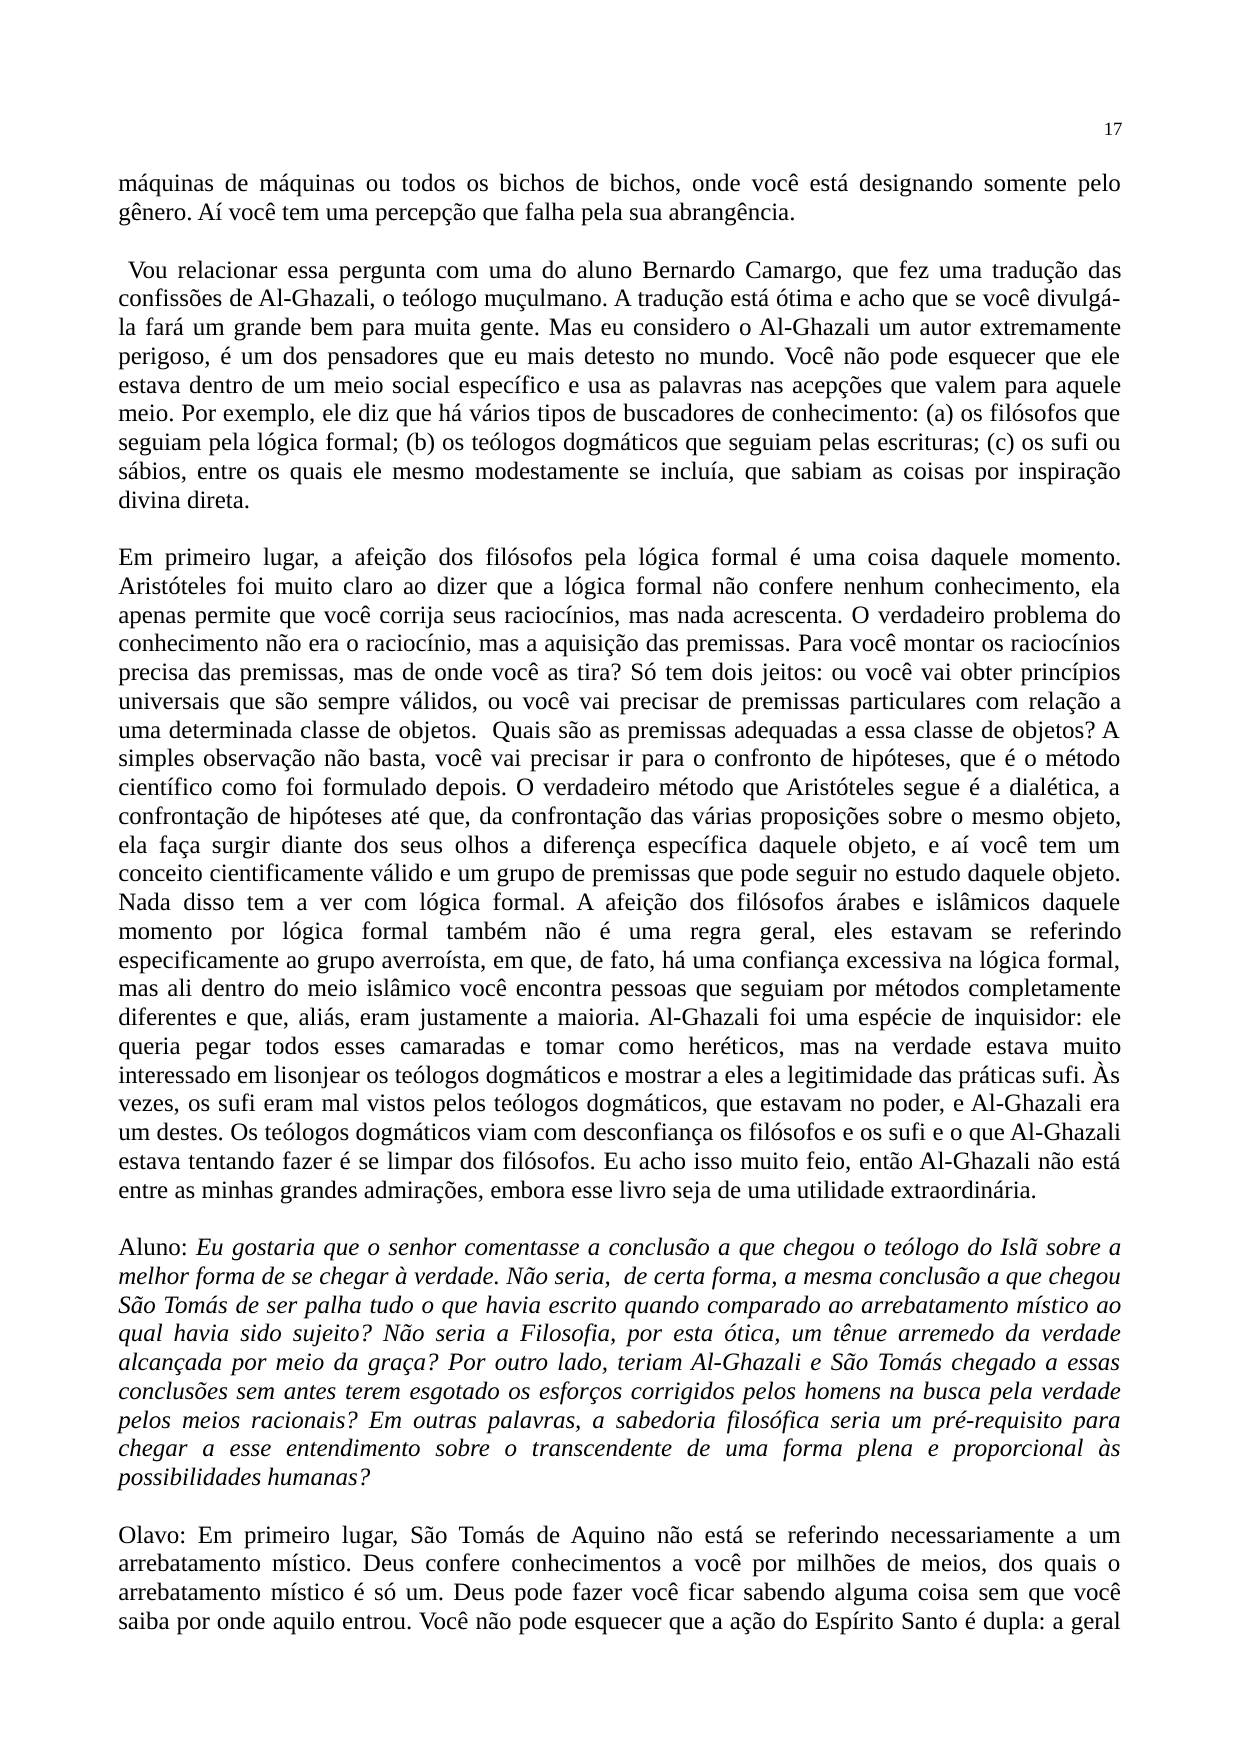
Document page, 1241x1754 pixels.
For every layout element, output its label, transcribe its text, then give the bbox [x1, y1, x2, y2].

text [118, 1520, 1122, 1635]
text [118, 168, 1122, 226]
text Em primeiro lugar, a afeição dos filósofos pela lógica formal é uma coisa daquele momento. Aristóteles foi muito claro ao dizer que a lógica formal não confere nenhum conhecimento, ela apenas permite que você corrija seus raciocínios, mas nada acrescenta. O verdadeiro problema do conhecimento não era o raciocínio, mas a aquisição das premissas. Para você montar os raciocínios precisa das premissas, mas de onde você as tira? Só tem dois jeitos: ou você vai obter princípios universais que são sempre válidos, ou você vai precisar de premissas particulares com relação a uma determinada classe de objetos. Quais são as premissas adequadas a essa classe de objetos? A simples observação não basta, você vai precisar ir para o confronto de hipóteses, que é o método científico como foi formulado depois. O verdadeiro método que Aristóteles segue é a dialética, a confrontação de hipóteses até que, da confrontação das várias proposições sobre o mesmo objeto, ela faça surgir diante dos seus olhos a diferença específica daquele objeto, e aí você tem um conceito cientificamente válido e um grupo de premissas que pode seguir no estudo daquele objeto. Nada disso tem a ver com lógica formal. A afeição dos filósofos árabes e islâmicos daquele momento por lógica formal também não é uma regra geral, eles estavam se referindo especificamente ao grupo averroísta, em que, de fato, há uma confiança excessiva na lógica formal, mas ali dentro do meio islâmico você encontra pessoas que seguiam por métodos completamente diferentes e que, aliás, eram justamente a maioria. Al-Ghazali foi uma espécie de inquisidor: ele queria pegar todos esses camaradas e tomar como heréticos, mas na verdade estava muito interessado em lisonjear os teólogos dogmáticos e mostrar a eles a legitimidade das práticas sufi. Às vezes, os sufi eram mal vistos pelos teólogos dogmáticos, que estavam no poder, e Al-Ghazali era um destes. Os teólogos dogmáticos viam com desconfiança os filósofos e os sufi e o que Al-Ghazali estava tentando fazer é se limpar dos filósofos. Eu acho isso muito feio, então Al-Ghazali não está entre as minhas grandes admirações, embora esse livro seja de uma utilidade extraordinária. [118, 542, 1122, 1203]
text Vou relacionar essa pergunta com uma do aluno Bernardo Camargo, que fez uma tradução das confissões de Al-Ghazali, o teólogo muçulmano. A tradução está ótima e acho que se você divulgá-la fará um grande bem para muita gente. Mas eu considero o Al-Ghazali um autor extremamente perigoso, é um dos pensadores que eu mais detesto no mundo. Você não pode esquecer que ele estava dentro de um meio social específico e usa as palavras nas acepções que valem para aquele meio. Por exemplo, ele diz que há vários tipos de buscadores de conhecimento: (a) os filósofos que seguiam pela lógica formal; (b) os teólogos dogmáticos que seguiam pelas escrituras; (c) os sufi ou sábios, entre os quais ele mesmo modestamente se incluía, que sabiam as coisas por inspiração divina direta. [118, 255, 1122, 513]
text Aluno: Eu gostaria que o senhor comentasse a conclusão a que chegou o teólogo do Islã sobre a melhor forma de se chegar à verdade. Não seria, de certa forma, a mesma conclusão a que chegou São Tomás de ser palha tudo o que havia escrito quando comparado ao arrebatamento místico ao qual havia sido sujeito? Não seria a Filosofia, por esta ótica, um tênue arremedo da verdade alcançada por meio da graça? Por outro lado, teriam Al-Ghazali e São Tomás chegado a essas conclusões sem antes terem esgotado os esforços corrigidos pelos homens na busca pela verdade pelos meios racionais? Em outras palavras, a sabedoria filosófica seria um pré-requisito para chegar a esse entendimento sobre o transcendente de uma forma plena e proporcional às possibilidades humanas? [118, 1232, 1122, 1491]
